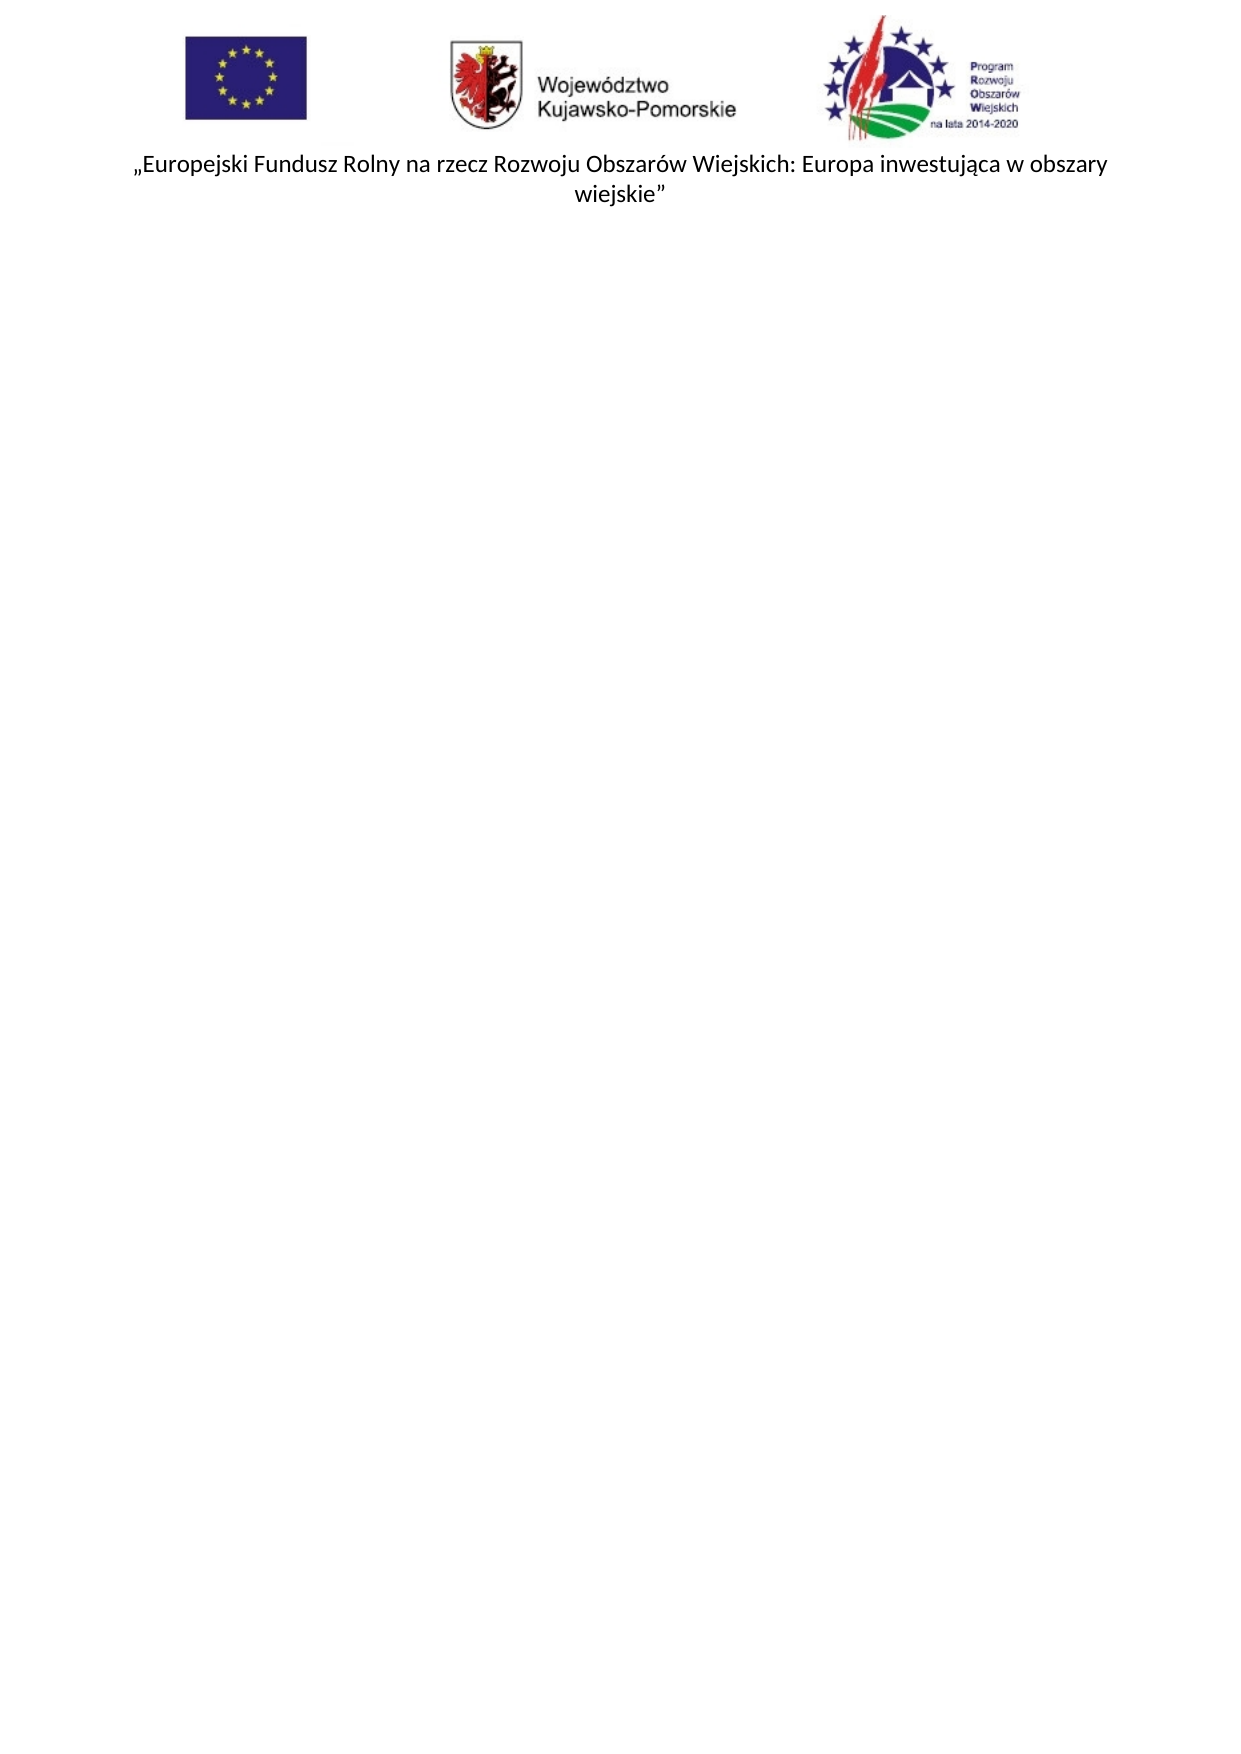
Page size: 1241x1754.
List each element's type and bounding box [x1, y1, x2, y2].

picture [171, 14, 1030, 148]
